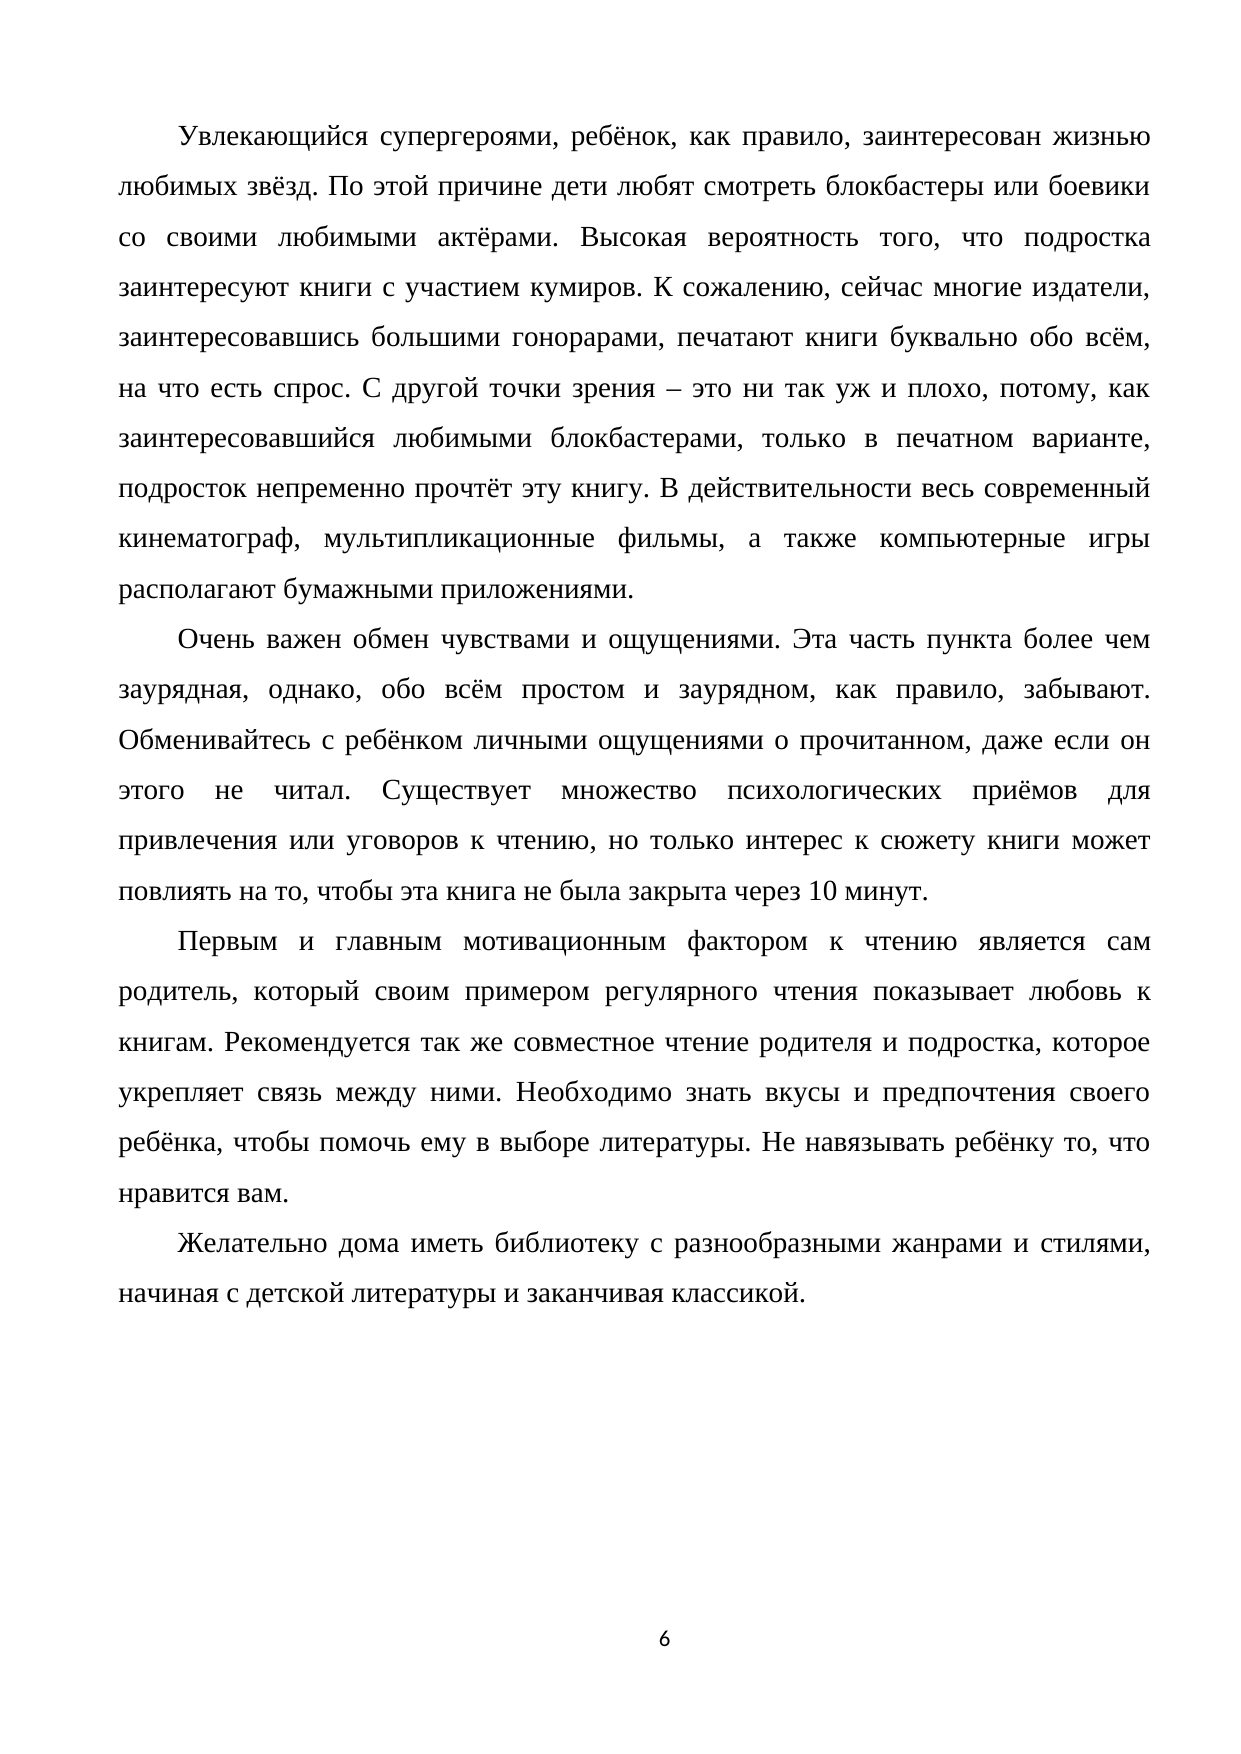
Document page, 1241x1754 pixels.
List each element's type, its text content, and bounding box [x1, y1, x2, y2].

text Желательно дома иметь библиотеку с разнообразными жанрами и стилями, начиная с детской литературы и заканчивая классикой. [118, 1225, 1152, 1309]
text Увлекающийся супергероями, ребёнок, как правило, заинтересован жизнью любимых звёзд. По этой причине дети любят смотреть блокбастеры или боевики со своими любимыми актёрами. Высокая вероятность того, что подростка заинтересуют книги с участием кумиров. К сожалению, сейчас многие издатели, заинтересовавшись большими гонорарами, печатают книги буквально обо всём, на что есть спрос. С другой точки зрения – это ни так уж и плохо, потому, как заинтересовавшийся любимыми блокбастерами, только в печатном варианте, подросток непременно прочтёт эту книгу. В действительности весь современный кинематограф, мультипликационные фильмы, а также компьютерные игры располагают бумажными приложениями. [118, 118, 1152, 604]
text Очень важен обмен чувствами и ощущениями. Эта часть пункта более чем заурядная, однако, обо всём простом и заурядном, как правило, забывают. Обменивайтесь с ребёнком личными ощущениями о прочитанном, даже если он этого не читал. Существует множество психологических приёмов для привлечения или уговоров к чтению, но только интерес к сюжету книги может повлиять на то, чтобы эта книга не была закрыта через 10 минут. [118, 621, 1152, 906]
text Первым и главным мотивационным фактором к чтению является сам родитель, который своим примером регулярного чтения показывает любовь к книгам. Рекомендуется так же совместное чтение родителя и подростка, которое укрепляет связь между ними. Необходимо знать вкусы и предпочтения своего ребёнка, чтобы помочь ему в выборе литературы. Не навязывать ребёнку то, что нравится вам. [118, 923, 1152, 1208]
